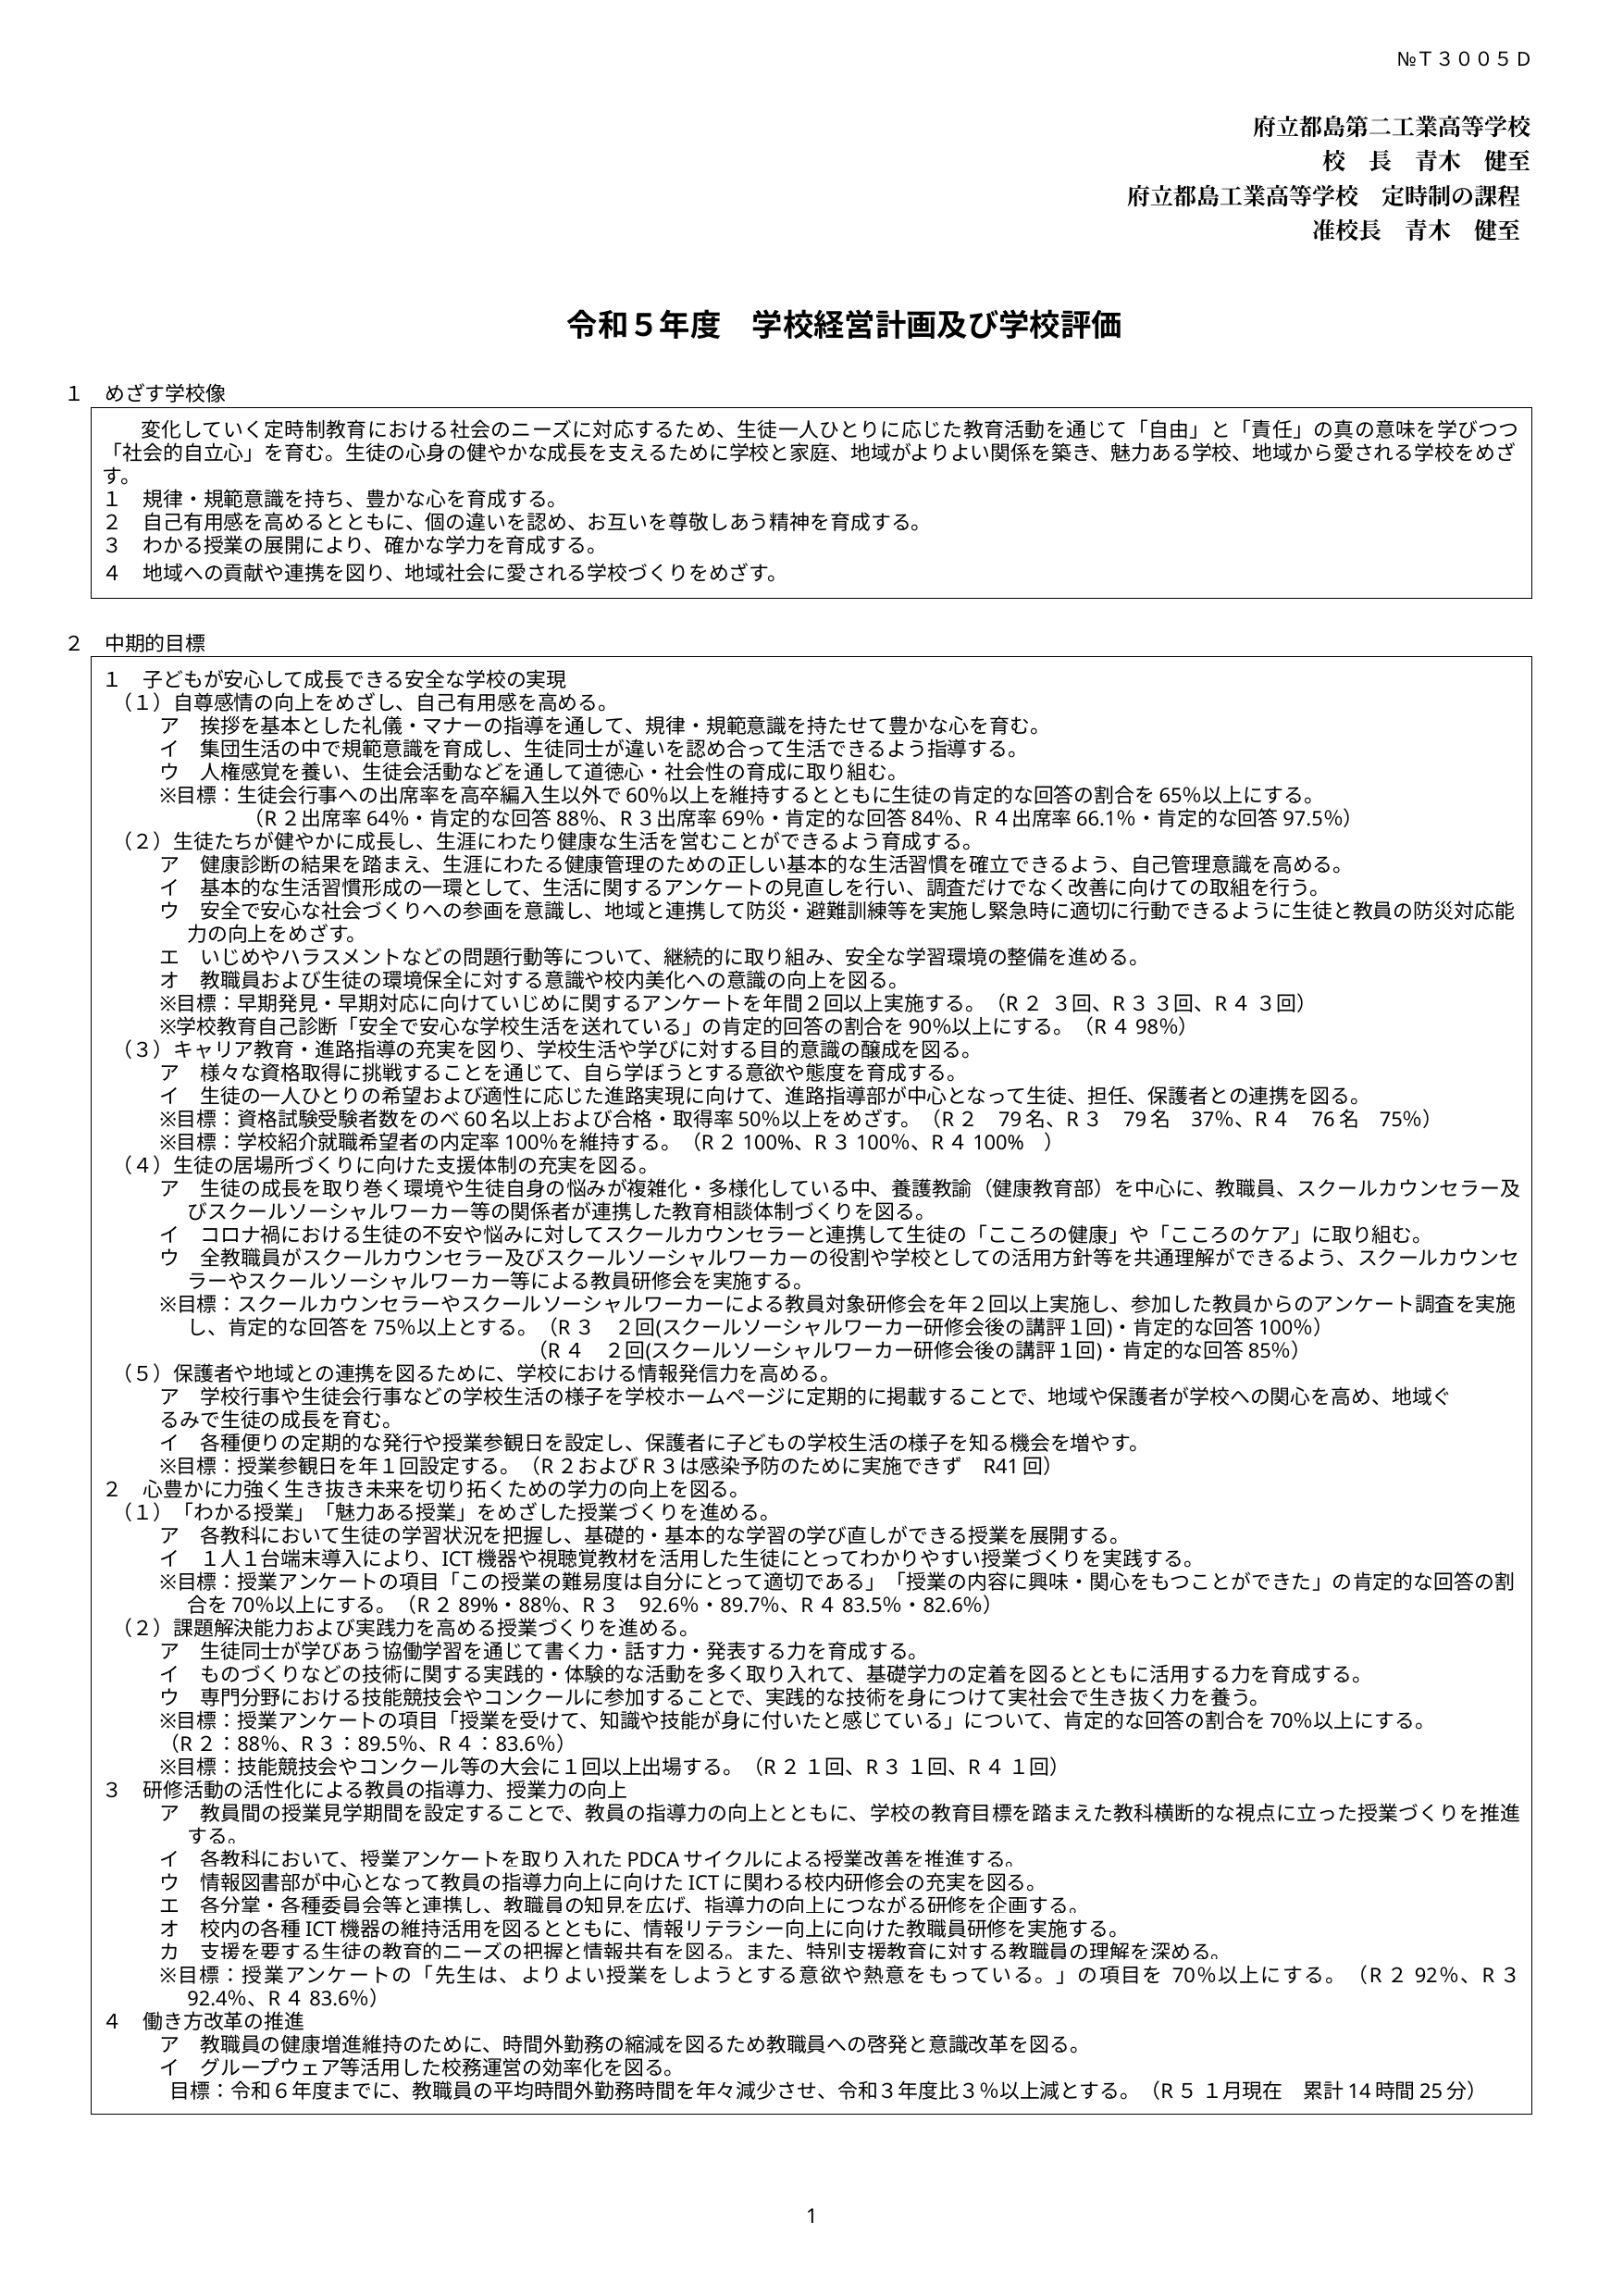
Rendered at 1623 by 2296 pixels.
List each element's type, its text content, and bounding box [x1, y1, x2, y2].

table_header 変化していく定時制教育における社会のニーズに対応するため、生徒一人ひとりに応じた教育活動を通じて「自由」と「責任」の真の意味を学びつつ「社会的自立心」を育む。生徒の心身の健やかな成長を支えるために学校と家庭、地域がよりよい関係を築き、魅力ある学校、地域から愛される学校をめざす。 １ 規律・規範意識を持ち、豊かな心を育成する。 ２ 自己有用感を高めるとともに、個の違いを認め、お互いを尊敬しあう精神を育成する。 ３ わかる授業の展開により、確かな学力を育成する。 ４ 地域への貢献や連携を図り、地域社会に愛される学校づくりをめざす。 [92, 408, 1531, 598]
table_header １ 子どもが安心して成長できる安全な学校の実現 （１）自尊感情の向上をめざし、自己有用感を高める。 ア 挨拶を基本とした礼儀・マナーの指導を通して、規律・規範意識を持たせて豊かな心を育む。 イ 集団生活の中で規範意識を育成し、生徒同士が違いを認め合って生活できるよう指導する。 ウ 人権感覚を養い、生徒会活動などを通して道徳心・社会性の育成に取り組む。 ※目標：生徒会行事への出席率を高卒編入生以外で60％以上を維持するとともに生徒の肯定的な回答の割合を65％以上にする。 （R２出席率 64％・肯定的な回答 88％、R３出席率 69％・肯定的な回答84％、R４出席率66.1％・肯定的な回答 97.5％） （２）生徒たちが健やかに成長し、生涯にわたり健康な生活を営むことができるよう育成する。 ア 健康診断の結果を踏まえ、生涯にわたる健康管理のための正しい基本的な生活習慣を確立できるよう、自己管理意識を高める。 イ 基本的な生活習慣形成の一環として、生活に関するアンケートの見直しを行い、調査だけでなく改善に向けての取組を行う。 ウ 安全で安心な社会づくりへの参画を意識し、地域と連携して防災・避難訓練等を実施し緊急時に適切に行動できるように生徒と教員の防災対応能力の向上をめざす。 エ いじめやハラスメントなどの問題行動等について、継続的に取り組み、安全な学習環境の整備を進める。 オ 教職員および生徒の環境保全に対する意識や校内美化への意識の向上を図る。 ※目標：早期発見・早期対応に向けていじめに関するアンケートを年間２回以上実施する。（R２ ３回、R３ ３回、R４ ３回） ※学校教育自己診断「安全で安心な学校生活を送れている」の肯定的回答の割合を90％以上にする。（R４ 98％） （３）キャリア教育・進路指導の充実を図り、学校生活や学びに対する目的意識の醸成を図る。 ア 様々な資格取得に挑戦することを通じて、自ら学ぼうとする意欲や態度を育成する。 イ 生徒の一人ひとりの希望および適性に応じた進路実現に向けて、進路指導部が中心となって生徒、担任、保護者との連携を図る。 ※目標：資格試験受験者数をのべ60名以上および合格・取得率50％以上をめざす。（R２ 79名、R３ 79名 37％、R４ 76名 75％） ※目標：学校紹介就職希望者の内定率100％を維持する。（R２ 100%、R３ 100％、R４ 100% ） （４）生徒の居場所づくりに向けた支援体制の充実を図る。 ア 生徒の成長を取り巻く環境や生徒自身の悩みが複雑化・多様化している中、養護教諭（健康教育部）を中心に、教職員、スクールカウンセラー及びスクールソーシャルワーカー等の関係者が連携した教育相談体制づくりを図る。 イ コロナ禍における生徒の不安や悩みに対してスクールカウンセラーと連携して生徒の「こころの健康」や「こころのケア」に取り組む。 ウ 全教職員がスクールカウンセラー及びスクールソーシャルワーカーの役割や学校としての活用方針等を共通理解ができるよう、スクールカウンセラーやスクールソーシャルワーカー等による教員研修会を実施する。 ※目標：スクールカウンセラーやスクールソーシャルワーカーによる教員対象研修会を年２回以上実施し、参加した教員からのアンケート調査を実施し、肯定的な回答を75％以上とする。（R３ ２回(スクールソーシャルワーカー研修会後の講評１回)・肯定的な回答100％） （R４ ２回(スクールソーシャルワーカー研修会後の講評１回)・肯定的な回答85％） （５）保護者や地域との連携を図るために、学校における情報発信力を高める。 ア 学校行事や生徒会行事などの学校生活の様子を学校ホームページに定期的に掲載することで、地域や保護者が学校への関心を高め、地域ぐ るみで生徒の成長を育む。 イ 各種便りの定期的な発行や授業参観日を設定し、保護者に子どもの学校生活の様子を知る機会を増やす。 ※目標：授業参観日を年１回設定する。（R２およびR３は感染予防のために実施できず R41回） ２ 心豊かに力強く生き抜き未来を切り拓くための学力の向上を図る。 （１）「わかる授業」「魅力ある授業」をめざした授業づくりを進める。 ア 各教科において生徒の学習状況を把握し、基礎的・基本的な学習の学び直しができる授業を展開する。 イ １人１台端末導入により、ICT機器や視聴覚教材を活用した生徒にとってわかりやすい授業づくりを実践する。 ※目標：授業アンケートの項目「この授業の難易度は自分にとって適切である」「授業の内容に興味・関心をもつことができた」の肯定的な回答の割合を70％以上にする。（R２ 89%・88％、R３ 92.6％・89.7％、R４ 83.5％・82.6％） （２）課題解決能力および実践力を高める授業づくりを進める。 ア 生徒同士が学びあう協働学習を通じて書く力・話す力・発表する力を育成する。 イ ものづくりなどの技術に関する実践的・体験的な活動を多く取り入れて、基礎学力の定着を図るとともに活用する力を育成する。 ウ 専門分野における技能競技会やコンクールに参加することで、実践的な技術を身につけて実社会で生き抜く力を養う。 ※目標：授業アンケートの項目「授業を受けて、知識や技能が身に付いたと感じている」について、肯定的な回答の割合を70％以上にする。 （R２：88％、R３：89.5％、R４：83.6％） ※目標：技能競技会やコンクール等の大会に１回以上出場する。（R２ １回、R３ １回、R４ １回） ３ 研修活動の活性化による教員の指導力、授業力の向上 ア 教員間の授業見学期間を設定することで、教員の指導力の向上とともに、学校の教育目標を踏まえた教科横断的な視点に立った授業づくりを推進する。 イ 各教科において、授業アンケートを取り入れたPDCAサイクルによる授業改善を推進する。 ウ 情報図書部が中心となって教員の指導力向上に向けたICTに関わる校内研修会の充実を図る。 エ 各分掌・各種委員会等と連携し、教職員の知見を広げ、指導力の向上につながる研修を企画する。 オ 校内の各種ICT機器の維持活用を図るとともに、情報リテラシー向上に向けた教職員研修を実施する。 カ 支援を要する生徒の教育的ニーズの把握と情報共有を図る。また、特別支援教育に対する教職員の理解を深める。 ※目標：授業アンケートの「先生は、よりよい授業をしようとする意欲や熱意をもっている。」の項目を70％以上にする。（R２ 92％、R３ 92.4％、R４ 83.6％） ４ 働き方改革の推進 ア 教職員の健康増進維持のために、時間外勤務の縮減を図るため教職員への啓発と意識改革を図る。 イ グループウェア等活用した校務運営の効率化を図る。 目標：令和６年度までに、教職員の平均時間外勤務時間を年々減少させ、令和３年度比３％以上減とする。（R５ １月現在 累計14時間25分） [92, 657, 1531, 2114]
text 令和５年度 学校経営計画及び学校評価 [82, 309, 1607, 343]
text ２ 中期的目標 [64, 627, 1541, 656]
text １ めざす学校像 [64, 379, 1541, 407]
